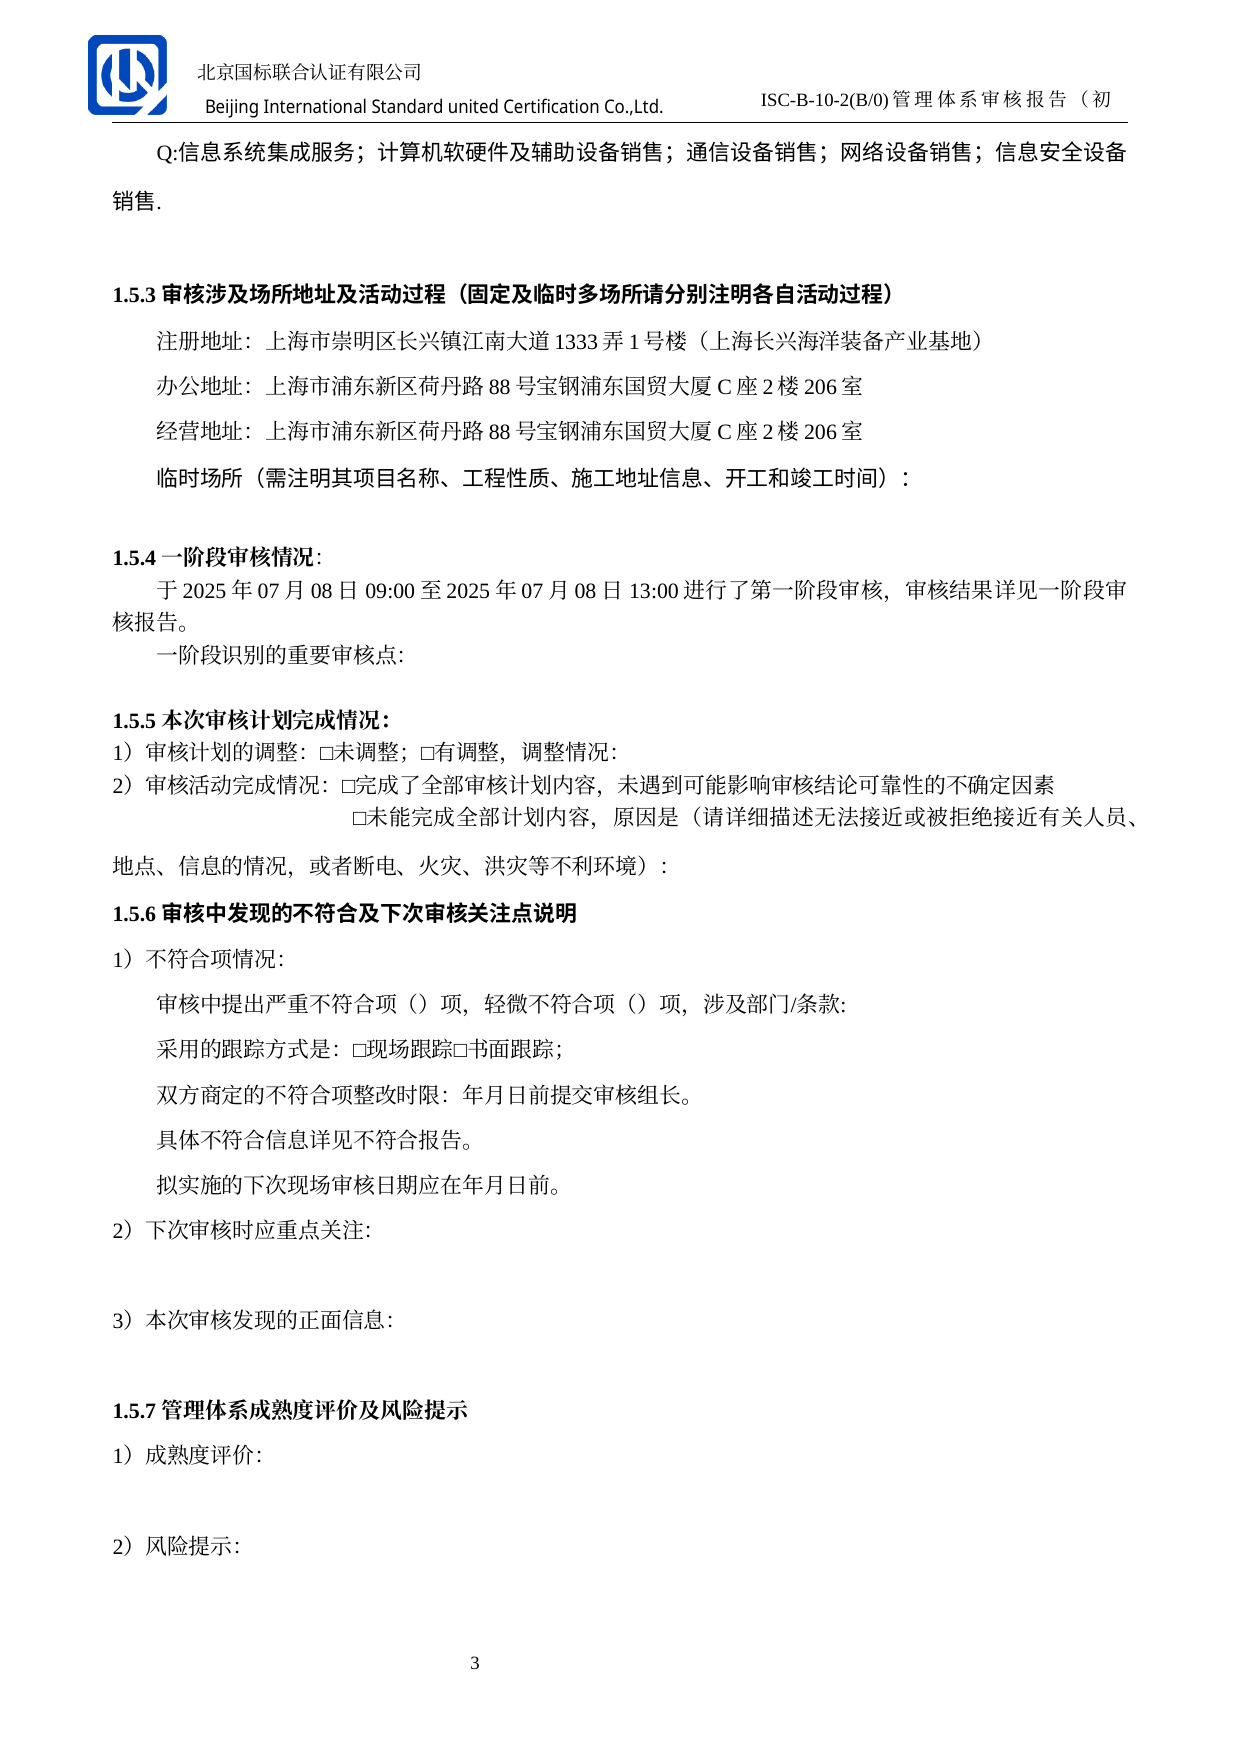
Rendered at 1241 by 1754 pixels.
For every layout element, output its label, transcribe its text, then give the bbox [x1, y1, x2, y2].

text 2）下次审核时应重点关注： [112, 1214, 1128, 1247]
text 审核中提出严重不符合项（）项，轻微不符合项（）项，涉及部门/条款: [112, 989, 1128, 1021]
text 1.5.6 审核中发现的不符合及下次审核关注点说明 [112, 895, 1128, 928]
text 2）风险提示： [112, 1530, 1128, 1562]
text 于2025年07月08日 09:00至2025年07月08日 13:00进行了第一阶段审核，审核结果详见一阶段审核报告。 [112, 574, 1128, 639]
text 双方商定的不符合项整改时限：年月日前提交审核组长。 [156, 1079, 1128, 1111]
text 办公地址：上海市浦东新区荷丹路88号宝钢浦东国贸大厦 C座2楼206室 [112, 370, 1128, 403]
text □未能完成全部计划内容，原因是（请详细描述无法接近或被拒绝接近有关人员、地点、信息的情况，或者断电、火灾、洪灾等不利环境）： [112, 801, 1128, 883]
text 一阶段识别的重要审核点： [112, 639, 1128, 671]
text 3）本次审核发现的正面信息： [112, 1304, 1128, 1337]
text 具体不符合信息详见不符合报告。 [156, 1124, 1128, 1157]
text 经营地址：上海市浦东新区荷丹路88号宝钢浦东国贸大厦 C座2楼206室 [112, 416, 1128, 448]
text 拟实施的下次现场审核日期应在年月日前。 [112, 1169, 1128, 1202]
text 2）审核活动完成情况：□完成了全部审核计划内容，未遇到可能影响审核结论可靠性的不确定因素 [112, 769, 1128, 801]
text 1）审核计划的调整：□未调整；□有调整，调整情况： [112, 736, 1128, 769]
text 1）不符合项情况： [112, 944, 1128, 976]
text 1.5.7 管理体系成熟度评价及风险提示 [112, 1395, 1128, 1427]
picture [88, 35, 167, 115]
text 临时场所（需注明其项目名称、工程性质、施工地址信息、开工和竣工时间）： [112, 461, 1128, 493]
text 1.5.3 审核涉及场所地址及活动过程（固定及临时多场所请分别注明各自活动过程） [112, 277, 1128, 309]
text 1.5.4 一阶段审核情况： [112, 541, 1128, 574]
text 注册地址：上海市崇明区长兴镇江南大道1333弄1号楼（上海长兴海洋装备产业基地） [112, 325, 1128, 358]
text 采用的跟踪方式是：□现场跟踪□书面跟踪； [112, 1034, 1128, 1066]
text Q:信息系统集成服务；计算机软硬件及辅助设备销售；通信设备销售；网络设备销售；信息安全设备销售. [112, 135, 1128, 216]
text 1）成熟度评价： [112, 1440, 1128, 1472]
text 1.5.5 本次审核计划完成情况： [112, 704, 1128, 736]
